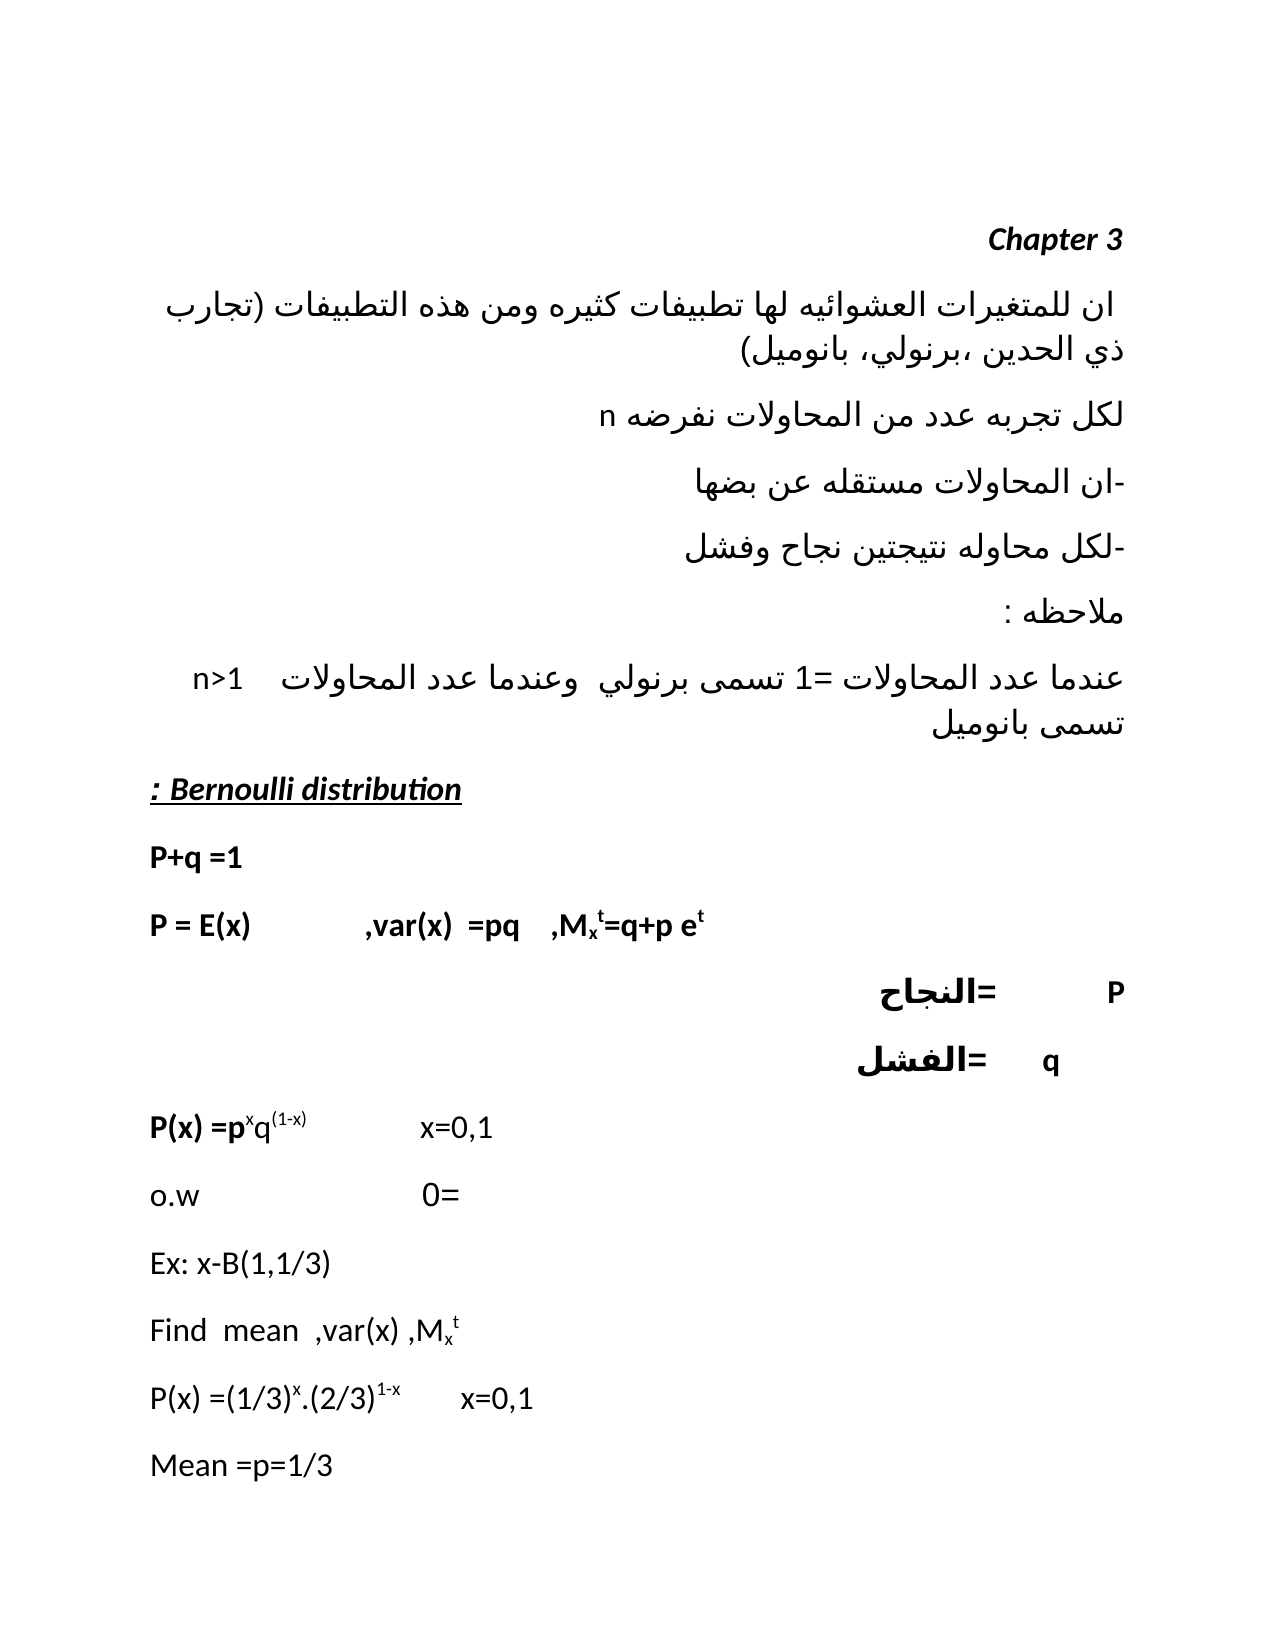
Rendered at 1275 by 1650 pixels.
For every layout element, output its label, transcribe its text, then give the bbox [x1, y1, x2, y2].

text Find mean ,var(x) ,Mxt [150, 1309, 1125, 1350]
text P(x) =(1/3)x.(2/3)1-x x=0,1 [150, 1377, 1125, 1418]
text =0 o.w [150, 1174, 1125, 1215]
text P(x) =pxq(1-x) x=0,1 [150, 1106, 1125, 1147]
text ان للمتغيرات العشوائيه لها تطبيفات كثيره ومن هذه التطبيفات (تجارب ذي الحدين ،برنولي، بانوميل) [150, 285, 1125, 368]
text Bernoulli distribution : [150, 768, 1125, 809]
text P = E(x) ,var(x) =pq ,Mxt=q+p et [150, 904, 1125, 944]
text q =الفشل [150, 1039, 1125, 1079]
text Ex: x-B(1,1/3) [150, 1242, 1125, 1282]
text عندما عدد المحاولات =1 تسمى برنولي وعندما عدد المحاولات n>1 تسمى بانوميل [150, 657, 1125, 742]
text P =النجاح [150, 971, 1125, 1012]
text لكل تجربه عدد من المحاولات نفرضه n [150, 394, 1125, 435]
text -لكل محاوله نتيجتين نجاح وفشل [150, 527, 1125, 565]
text -ان المحاولات مستقله عن بضها [150, 462, 1125, 500]
text ملاحظه : [150, 592, 1125, 630]
text Chapter 3 [150, 218, 1125, 258]
text Mean =p=1/3 [150, 1444, 1125, 1485]
text P+q =1 [150, 836, 1125, 877]
